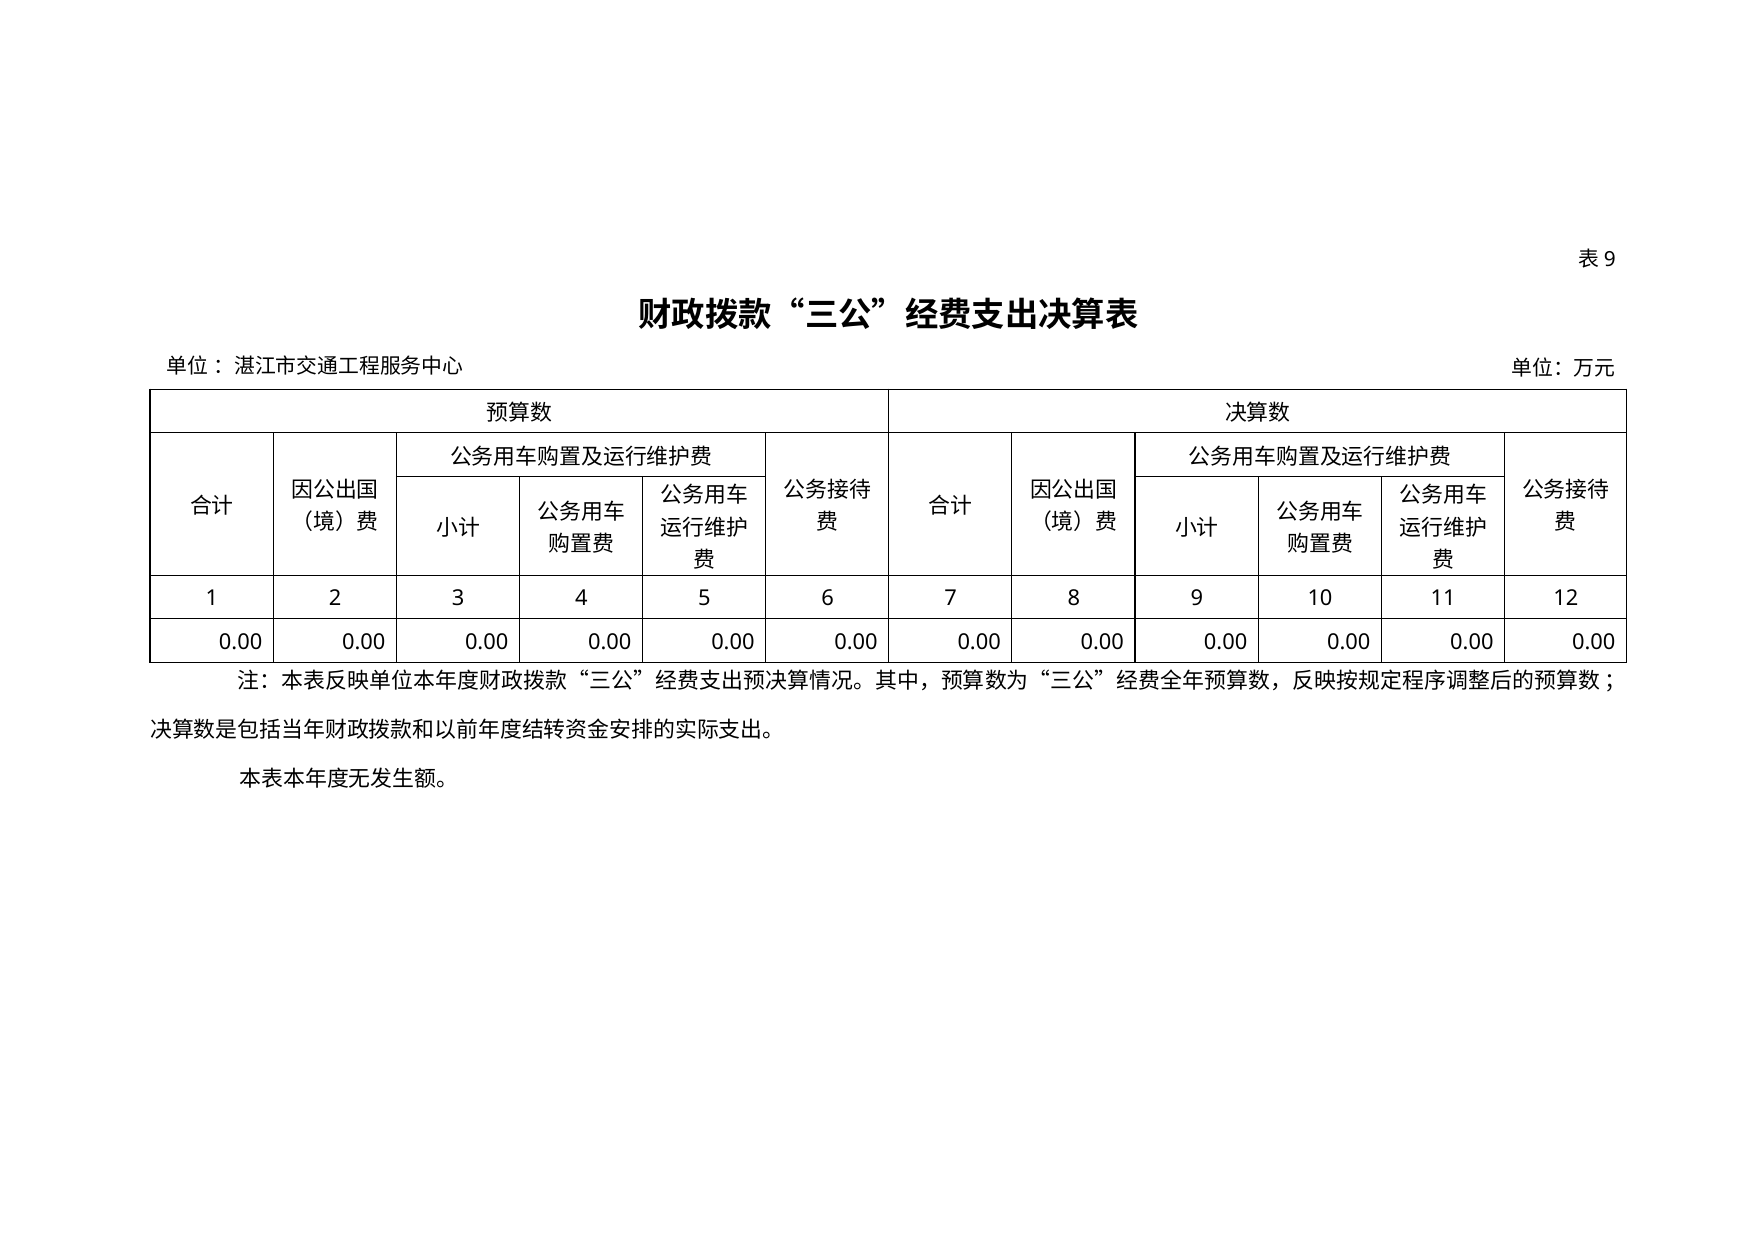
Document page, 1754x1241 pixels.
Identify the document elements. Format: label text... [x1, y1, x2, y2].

table_cell 0.00 [1136, 619, 1258, 662]
table_cell 9 [1136, 576, 1258, 618]
table_cell 0.00 [274, 619, 396, 662]
table_cell 公务用车 购置费 [520, 477, 642, 574]
table_cell 公务用车 运行维护费 [643, 477, 765, 574]
table_cell 决算数 [889, 390, 1626, 432]
table_cell 0.00 [1382, 619, 1504, 662]
table_cell 11 [1382, 576, 1504, 618]
table_cell 2 [274, 576, 396, 618]
table_cell 因公出国（境）费 [1012, 433, 1134, 574]
table_cell 0.00 [1259, 619, 1381, 662]
table_cell 因公出国（境）费 [274, 433, 396, 574]
table_cell 公务用车购置及运行维护费 [397, 433, 765, 476]
table_cell 0.00 [766, 619, 888, 662]
table_cell 公务用车 购置费 [1259, 477, 1381, 574]
table_cell 0.00 [643, 619, 765, 662]
table_cell 单位：万元 [1258, 345, 1626, 388]
table_cell 0.00 [889, 619, 1011, 662]
table_cell 合计 [151, 433, 273, 574]
table_cell 公务用车 运行维护费 [1382, 477, 1504, 574]
table_cell 8 [1012, 576, 1134, 618]
table_cell 公务接待费 [766, 433, 888, 574]
table_cell 0.00 [1012, 619, 1134, 662]
table_cell 10 [1259, 576, 1381, 618]
table_cell 合计 [889, 433, 1011, 574]
table_cell 5 [643, 576, 765, 618]
table_cell 单位 ：湛江市交通工程服务中心 [150, 345, 1258, 388]
table_header 表9 [150, 236, 1626, 280]
table_cell 4 [520, 576, 642, 618]
table_cell 12 [1505, 576, 1626, 618]
table_cell 小计 [1136, 477, 1258, 574]
table_cell 1 [151, 576, 273, 618]
table_cell 预算数 [151, 390, 888, 432]
table_cell 0.00 [520, 619, 642, 662]
table_cell 3 [397, 576, 519, 618]
table_cell 公务接待费 [1505, 433, 1626, 574]
table_cell 0.00 [151, 619, 273, 662]
table_cell 0.00 [397, 619, 519, 662]
text 本表本年度无发生额。 [150, 760, 1604, 793]
table_cell 7 [889, 576, 1011, 618]
table_cell 公务用车购置及运行维护费 [1136, 433, 1504, 476]
table_cell 小计 [397, 477, 519, 574]
table_cell 财政拨款“三公”经费支出决算表 [150, 280, 1626, 345]
text 注：本表反映单位本年度财政拨款“三公”经费支出预决算情况。其中，预算数为“三公”经费全年预算数，反映按规定程序调整后的预算数；决算数是包括当年财政拨款和以前年度结转资金安排的实际支出。 [150, 663, 1604, 744]
table_cell 0.00 [1505, 619, 1626, 662]
table_cell 6 [766, 576, 888, 618]
